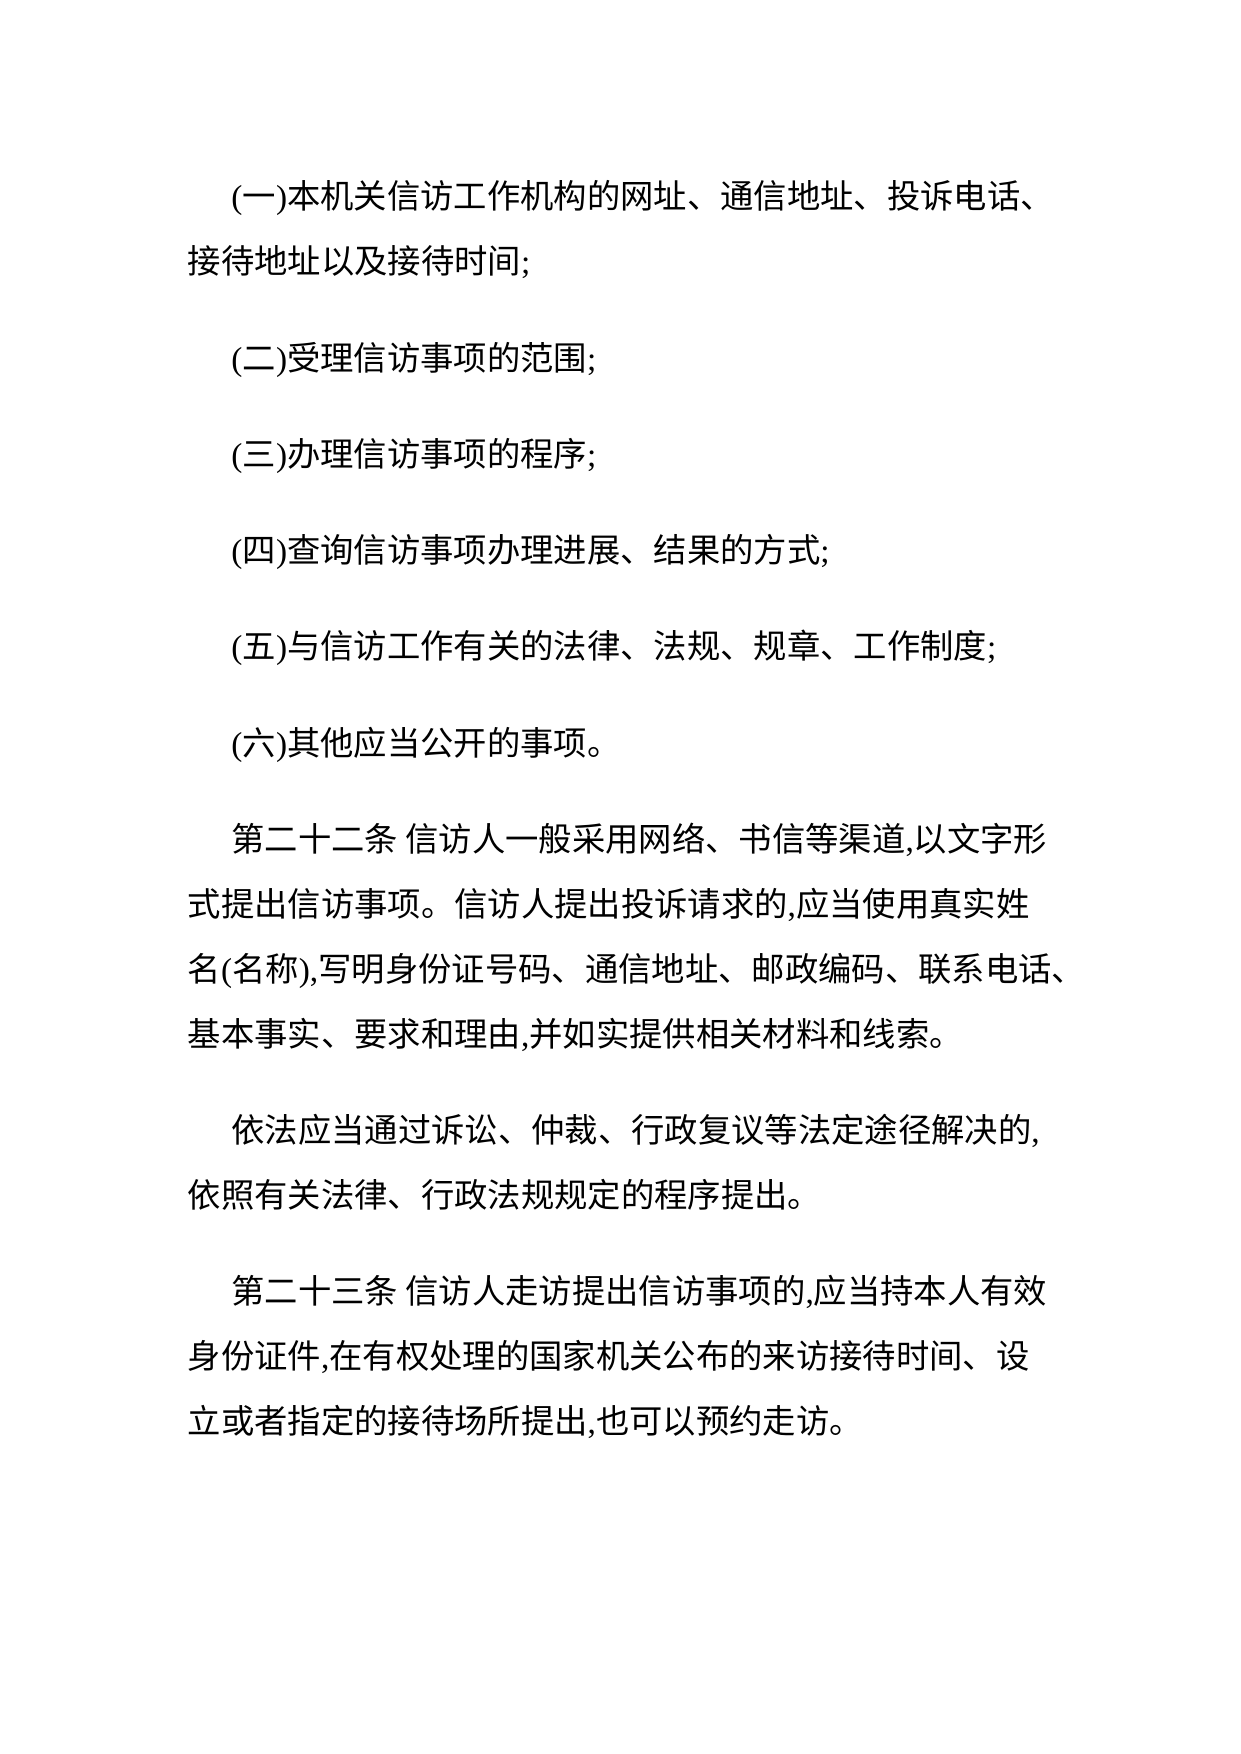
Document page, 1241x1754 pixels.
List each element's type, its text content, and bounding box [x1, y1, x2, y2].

text (四)查询信访事项办理进展、结果的方式; [187, 516, 1053, 581]
text (一)本机关信访工作机构的网址、通信地址、投诉电话、接待地址以及接待时间; [187, 162, 1053, 292]
text (六)其他应当公开的事项。 [187, 708, 1053, 773]
text 第二十三条 信访人走访提出信访事项的,应当持本人有效身份证件,在有权处理的国家机关公布的来访接待时间、设立或者指定的接待场所提出,也可以预约走访。 [187, 1257, 1053, 1452]
text (二)受理信访事项的范围; [187, 323, 1053, 388]
text (五)与信访工作有关的法律、法规、规章、工作制度; [187, 612, 1053, 677]
text 第二十二条 信访人一般采用网络、书信等渠道,以文字形式提出信访事项。信访人提出投诉请求的,应当使用真实姓名(名称),写明身份证号码、通信地址、邮政编码、联系电话、基本事实、要求和理由,并如实提供相关材料和线索。 [187, 804, 1053, 1064]
text (三)办理信访事项的程序; [187, 419, 1053, 484]
text 依法应当通过诉讼、仲裁、行政复议等法定途径解决的,依照有关法律、行政法规规定的程序提出。 [187, 1096, 1053, 1226]
